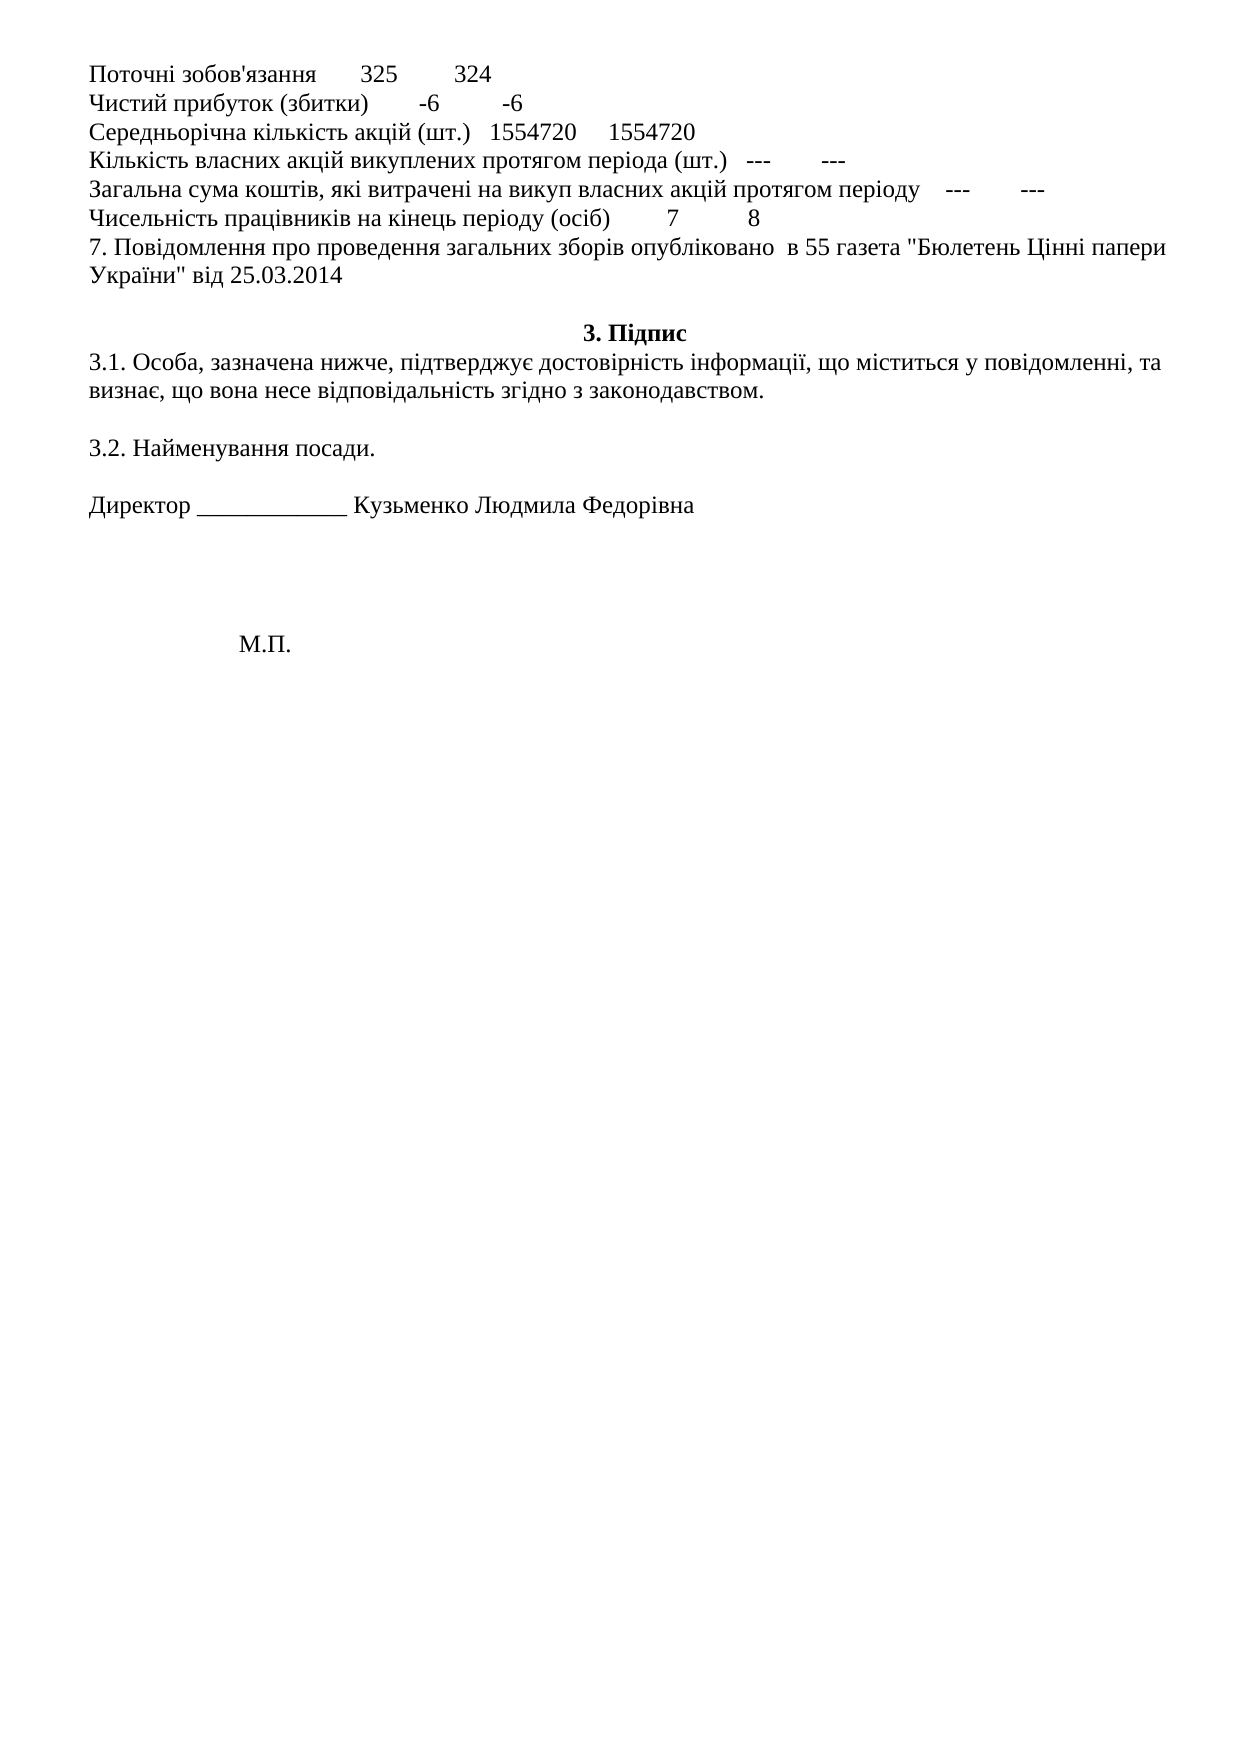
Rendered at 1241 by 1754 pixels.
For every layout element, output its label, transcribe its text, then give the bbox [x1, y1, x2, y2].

text Поточні зобов'язання 325 324 [89, 59, 1181, 88]
text Директор ____________ Кузьменко Людмила Федорiвна [89, 490, 1181, 519]
text Кількість власних акцій викуплених протягом періода (шт.) --- --- [89, 145, 1181, 174]
text Загальна сума коштів, які витрачені на викуп власних акцій протягом періоду --- --- [89, 174, 1181, 203]
text Чистий прибуток (збитки) -6 -6 [89, 88, 1181, 117]
text 3. Підпис [89, 318, 1181, 347]
text 3.1. Особа, зазначена нижче, підтверджує достовірність інформації, що міститься у повідомленні, та визнає, що вона несе відповідальність згідно з законодавством. [89, 347, 1181, 404]
text Середньорічна кількість акцій (шт.) 1554720 1554720 [89, 117, 1181, 145]
text 3.2. Найменування посади. [89, 433, 1181, 462]
text М.П. [89, 629, 1181, 658]
text Чисельність працівників на кінець періоду (осіб) 7 8 [89, 203, 1181, 232]
text 7. Повідомлення про проведення загальних зборів опубліковано в 55 газета "Бюлетень Цiннi папери України" від 25.03.2014 [89, 232, 1181, 289]
